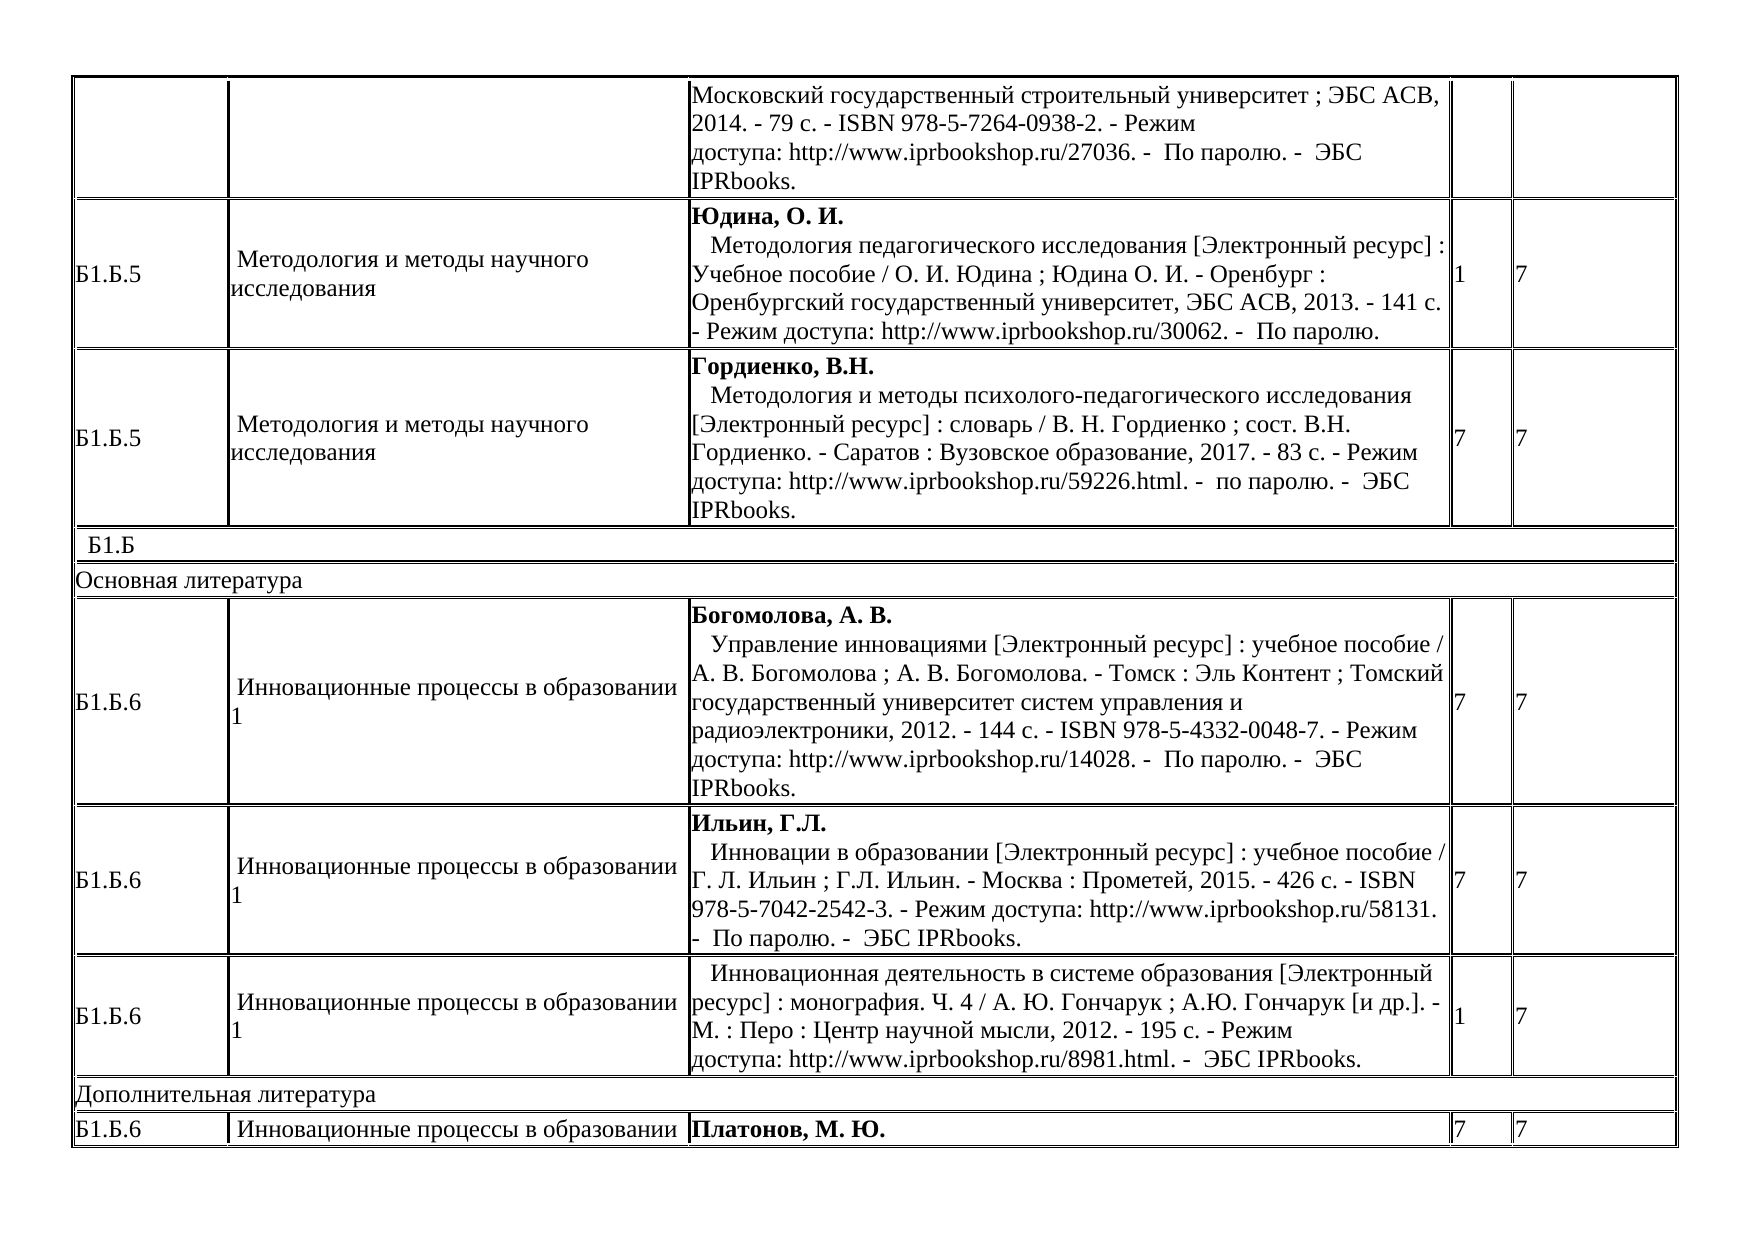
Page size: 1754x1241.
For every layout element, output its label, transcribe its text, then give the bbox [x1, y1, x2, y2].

table_cell 7 [1514, 803, 1676, 953]
table_cell 1 [1453, 957, 1511, 1074]
table_cell Б1.Б.5 [75, 346, 227, 525]
table_cell Б1.Б.5 [75, 77, 228, 196]
table_cell 7 [1513, 1110, 1677, 1145]
table_cell Инновационные процессы в образовании 1 [230, 807, 688, 953]
table_cell Инновационные процессы в образовании 1 [230, 599, 688, 803]
table_cell 7 [1513, 596, 1677, 803]
table_cell Б1.Б.6 [75, 803, 227, 953]
table_cell 7 [1453, 599, 1511, 803]
table_cell Б1.Б.5 [75, 196, 227, 346]
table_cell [689, 77, 1451, 196]
table_cell Юдина, О. И. Методология педагогического исследования [Электронный ресурс] : Учебное пособие / О. И. Юдина ; Юдина О. И. - Оренбург : Оренбургский государственный университет, ЭБС АСВ, 2013. - 141 с. - Режим доступа: http://www.iprbookshop.ru/30062. - По паролю. [691, 200, 1449, 346]
table_cell Б1.Б.6 [75, 953, 227, 1074]
table_cell Богомолова, А. В. Управление инновациями [Электронный ресурс] : учебное пособие / А. В. Богомолова ; А. В. Богомолова. - Томск : Эль Контент ; Томский государственный университет систем управления и радиоэлектроники, 2012. - 144 с. - ISBN 978-5-4332-0048-7. - Режим доступа: http://www.iprbookshop.ru/14028. - По паролю. - ЭБС IPRbooks. [691, 599, 1449, 803]
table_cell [689, 1111, 1451, 1145]
table_cell Б1.Б [75, 525, 1676, 560]
table_cell Методология и методы научного исследования [230, 200, 688, 346]
table_cell 7 [1451, 78, 1512, 196]
table_cell Основная литература [75, 560, 1676, 596]
table_cell 7 [1514, 346, 1676, 525]
table_cell 7 [1513, 78, 1675, 196]
table_cell 7 [1451, 1113, 1512, 1145]
table_cell Гордиенко, В.Н. Методология и методы психолого-педагогического исследования [Электронный ресурс] : словарь / В. Н. Гордиенко ; сост. В.Н. Гордиенко. - Саратов : Вузовское образование, 2017. - 83 c. - Режим доступа: http://www.iprbookshop.ru/59226.html. - по паролю. - ЭБС IPRbooks. [691, 350, 1449, 525]
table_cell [228, 1113, 689, 1145]
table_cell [228, 77, 689, 196]
table_cell Дополнительная литература [75, 1075, 1676, 1110]
table_cell 7 [1453, 807, 1511, 953]
table_cell 7 [1514, 953, 1676, 1074]
table_cell 7 [1453, 350, 1511, 525]
table_cell Инновационная деятельность в системе образования [Электронный ресурс] : монография. Ч. 4 / А. Ю. Гончарук ; А.Ю. Гончарук [и др.]. - М. : Перо : Центр научной мысли, 2012. - 195 с. - Режим доступа: http://www.iprbookshop.ru/8981.html. - ЭБС IPRbooks. [691, 957, 1449, 1074]
table_cell 1 [1453, 200, 1511, 346]
table_cell Б1.Б.6 [73, 596, 228, 803]
table_cell Инновационные процессы в образовании 1 [230, 957, 688, 1074]
table_cell Ильин, Г.Л. Инновации в образовании [Электронный ресурс] : учебное пособие / Г. Л. Ильин ; Г.Л. Ильин. - Москва : Прометей, 2015. - 426 c. - ISBN 978-5-7042-2542-3. - Режим доступа: http://www.iprbookshop.ru/58131. - По паролю. - ЭБС IPRbooks. [691, 807, 1449, 953]
table_cell Методология и методы научного исследования [230, 350, 688, 525]
table_cell 7 [1514, 196, 1676, 346]
table_cell Б1.Б.6 [73, 1110, 228, 1145]
